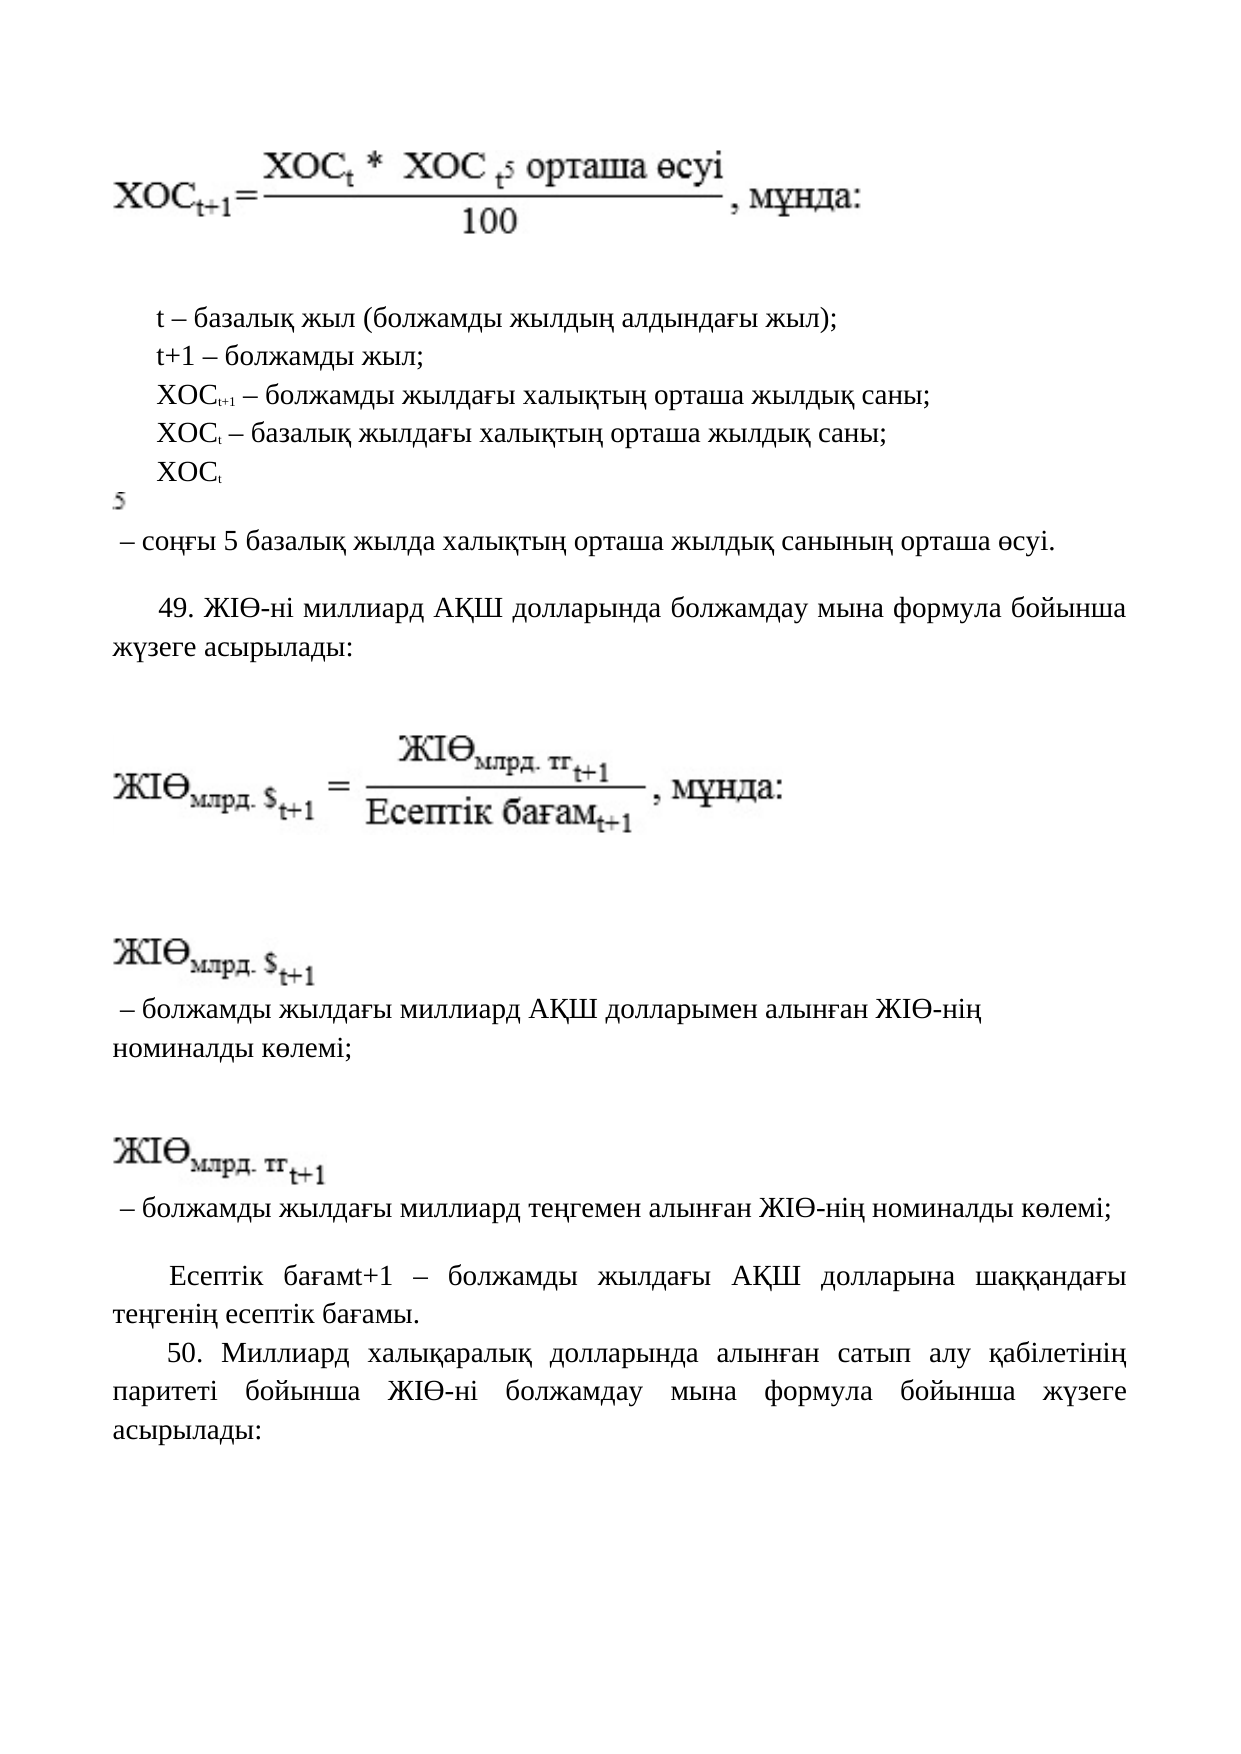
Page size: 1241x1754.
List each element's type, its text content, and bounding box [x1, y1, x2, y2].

text t – базалық жыл (болжамды жылдың алдындағы жыл); [112, 300, 1128, 333]
picture [112, 492, 128, 512]
picture [112, 735, 784, 835]
text – болжамды жылдағы миллиард теңгемен алынған ЖІӨ-нің номиналды көлемі; [112, 1190, 1128, 1254]
text – болжамды жылдағы миллиард АҚШ долларымен алынған ЖІӨ-нің номиналды көлемі; [112, 992, 1128, 1132]
text t+1 – болжамды жыл; [112, 338, 1128, 372]
text XOCt [112, 454, 1128, 487]
text Есептік бағамt+1 – болжамды жылдағы АҚШ долларына шаққандағы теңгенің есептік бағамы. [112, 1258, 1128, 1330]
text 50. Миллиард халықаралық долларында алынған сатып алу қабілетінің паритеті бойынша ЖІӨ-ні болжамдау мына формула бойынша жүзеге асырылады: [112, 1335, 1128, 1445]
picture [112, 150, 863, 236]
picture [112, 937, 317, 988]
text XOCt – базалық жылдағы халықтың орташа жылдық саны; [112, 415, 1128, 449]
text XOCt+1 – болжамды жылдағы халықтың орташа жылдық саны; [112, 377, 1128, 410]
picture [112, 1136, 328, 1187]
text 49. ЖІӨ-ні миллиард АҚШ долларында болжамдау мына формула бойынша жүзеге асырылады: [112, 590, 1128, 662]
text – соңғы 5 базалық жылда халықтың орташа жылдық санының орташа өсуі. [112, 523, 1128, 586]
